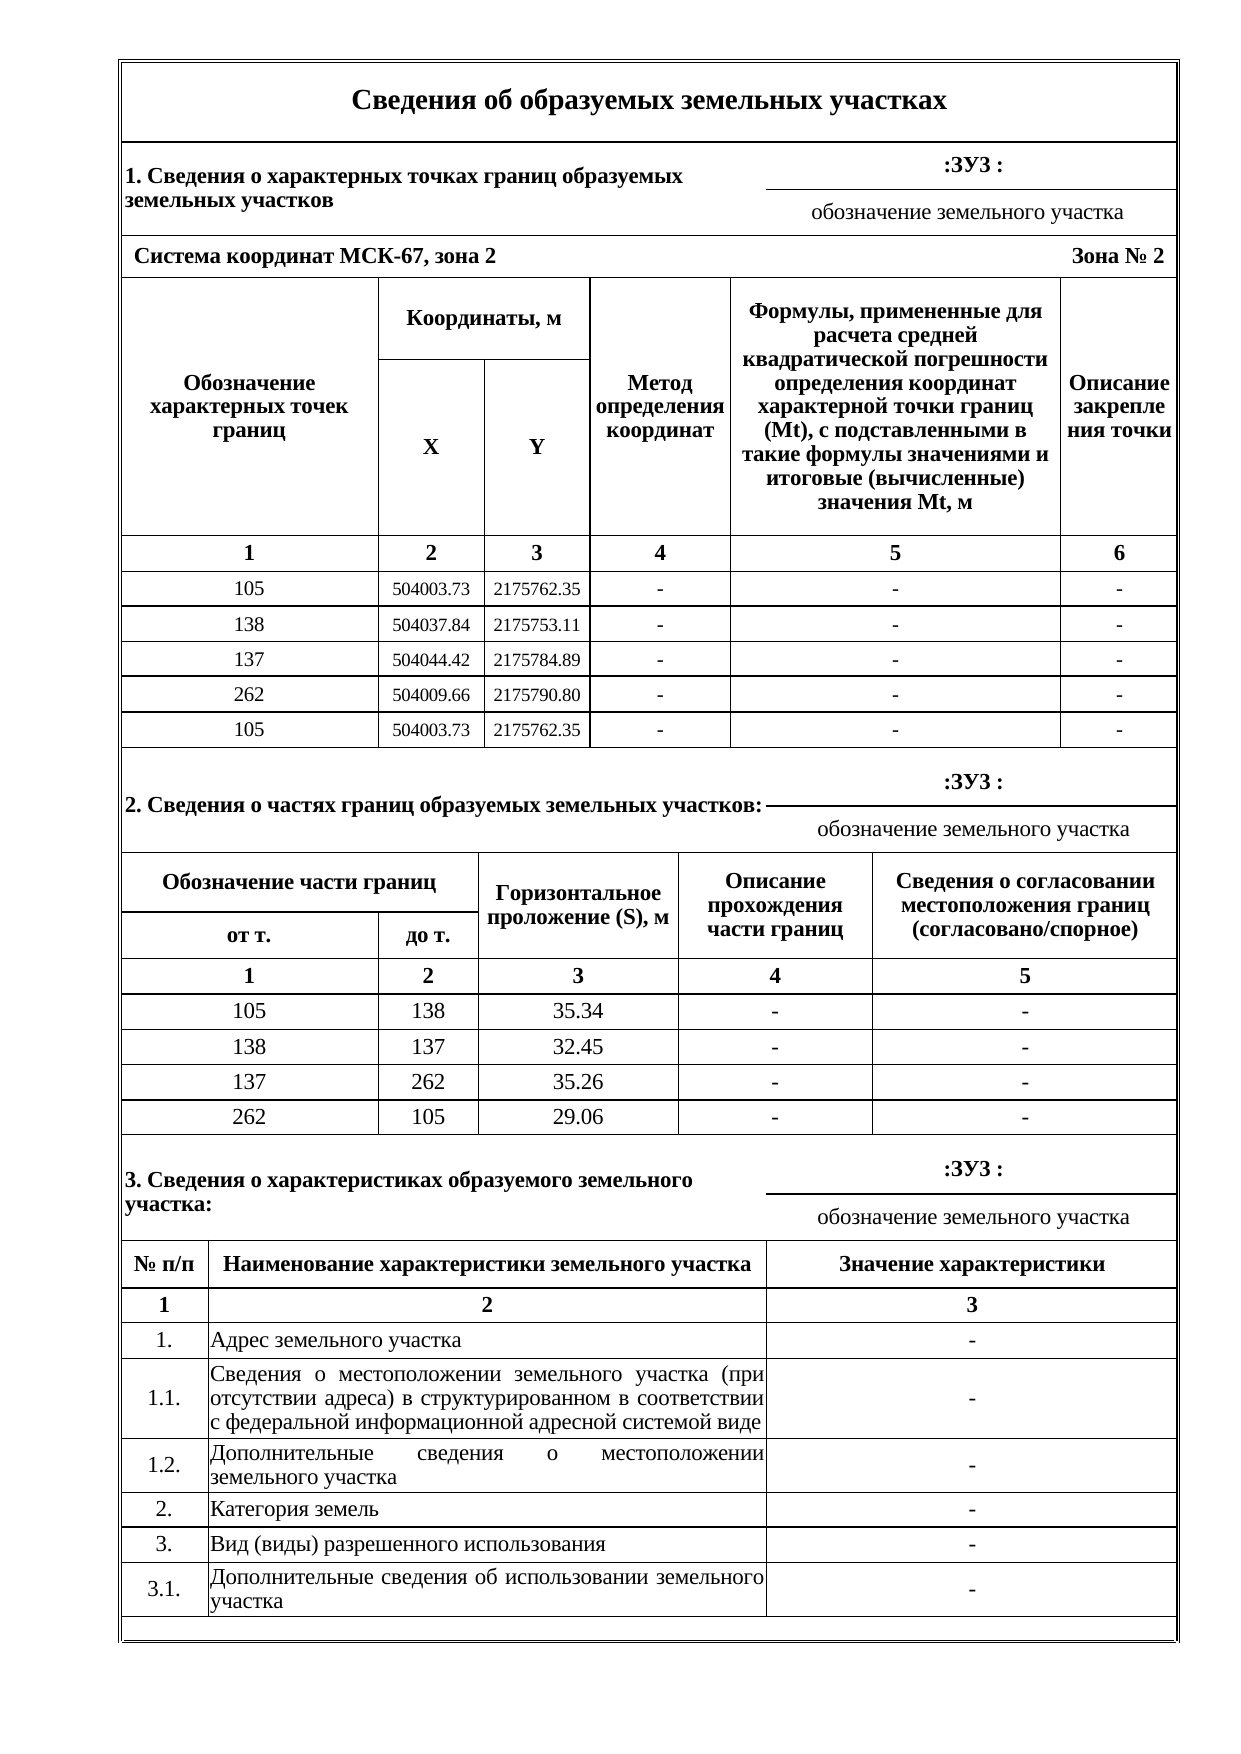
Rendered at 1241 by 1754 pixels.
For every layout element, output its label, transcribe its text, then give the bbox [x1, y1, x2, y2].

table_cell Сведения о согласовании местоположения границ (согласовано/спорное) [873, 853, 1176, 957]
table_cell Дополнительные сведения о местоположении земельного участка [209, 1439, 766, 1492]
table_cell - [767, 1493, 1176, 1526]
table_cell 1. Сведения о характерных точках границ образуемых земельных участков [122, 143, 766, 235]
table_cell 262 [122, 677, 378, 711]
table_cell Значение характеристики [767, 1241, 1176, 1287]
table_cell Y [485, 360, 589, 535]
table_cell - [873, 1030, 1176, 1063]
table_cell - [767, 1528, 1176, 1562]
table_cell [122, 1135, 1176, 1146]
table_cell - [679, 1101, 872, 1134]
table_cell X [379, 360, 484, 535]
table_cell Наименование характеристики земельного участка [209, 1241, 766, 1287]
table_cell обозначение земельного участка [766, 1195, 1176, 1239]
table_cell - [873, 1101, 1176, 1134]
table_cell 138 [379, 995, 478, 1029]
table_cell - [731, 713, 1060, 747]
table_cell 35.34 [479, 995, 678, 1029]
table_cell - [679, 995, 872, 1029]
table_cell 2 [379, 959, 478, 993]
table_cell :ЗУ3 : [766, 1146, 1176, 1193]
table_cell - [731, 677, 1060, 711]
table_cell Категория земель [209, 1493, 766, 1526]
table_cell 137 [122, 642, 378, 675]
table_cell обозначение земельного участка [766, 807, 1176, 852]
table_cell 2175762.35 [485, 713, 589, 747]
table_cell - [679, 1065, 872, 1099]
table_cell - [731, 642, 1060, 675]
table_cell Вид (виды) разрешенного использования [209, 1528, 766, 1562]
table_cell 2175784.89 [485, 642, 589, 675]
table_cell 3 [767, 1289, 1176, 1322]
table_cell 2. [122, 1493, 208, 1526]
table_cell 3.1. [122, 1563, 208, 1616]
table_cell 2175753.11 [485, 607, 589, 641]
table_cell 105 [122, 572, 378, 605]
table_cell 35.26 [479, 1065, 678, 1099]
table_cell - [591, 713, 730, 747]
table_cell 5 [731, 536, 1060, 571]
table_cell - [1061, 677, 1176, 711]
table_cell - [767, 1323, 1176, 1357]
table_cell - [767, 1439, 1176, 1492]
table_cell 504037.84 [379, 607, 484, 641]
table_cell 1.2. [122, 1439, 208, 1492]
table_cell Метод определения координат [591, 278, 730, 535]
table_cell Формулы, примененные для расчета средней квадратической погрешности определения координат характерной точки границ (Mt), с подставленными в такие формулы значениями и итоговые (вычисленные) значения Mt, м [731, 278, 1060, 535]
table_cell [1166, 236, 1176, 277]
table_cell Координаты, м [379, 278, 589, 359]
table_cell 1 [122, 959, 378, 993]
table_cell [1166, 190, 1176, 235]
table_cell 137 [122, 1065, 378, 1099]
table_cell Обозначение части границ [122, 853, 478, 911]
table_cell 4 [679, 959, 872, 993]
table_cell - [1061, 642, 1176, 675]
table_cell 2175762.35 [485, 572, 589, 605]
table_cell 137 [379, 1030, 478, 1063]
table_cell 105 [122, 713, 378, 747]
table_cell :ЗУ3 : [766, 759, 1176, 805]
table_cell 504009.66 [379, 677, 484, 711]
table_cell :ЗУ3 : [766, 143, 1176, 189]
table_cell 262 [379, 1065, 478, 1099]
table_cell 138 [122, 1030, 378, 1063]
table_cell 105 [122, 995, 378, 1029]
table_cell 5 [873, 959, 1176, 993]
table_cell - [591, 677, 730, 711]
table_cell [122, 748, 1176, 759]
table_cell - [679, 1030, 872, 1063]
table_cell [122, 1617, 1176, 1639]
table_cell Адрес земельного участка [209, 1323, 766, 1357]
table_cell 3 [485, 536, 589, 571]
table_cell 1 [122, 1289, 208, 1322]
table_cell до т. [379, 913, 478, 957]
table_cell 1. [122, 1323, 208, 1357]
table_cell - [767, 1563, 1176, 1616]
table_cell - [873, 995, 1176, 1029]
table_cell 2 [379, 536, 484, 571]
table_cell 504044.42 [379, 642, 484, 675]
table_cell Описание прохождения части границ [679, 853, 872, 957]
table_cell - [591, 572, 730, 605]
table_cell 4 [591, 536, 730, 571]
table_cell - [731, 572, 1060, 605]
table_cell 3 [479, 959, 678, 993]
table_cell 138 [122, 607, 378, 641]
table_cell 1 [122, 536, 378, 571]
table_cell 3. [122, 1528, 208, 1562]
table_cell Описание закрепле ния точки [1061, 278, 1176, 535]
table_cell 2 [209, 1289, 766, 1322]
table_cell 2175790.80 [485, 677, 589, 711]
table_cell - [1061, 713, 1176, 747]
table_cell 262 [122, 1101, 378, 1134]
table_cell Система координат МСК-67, зона 2 [132, 236, 814, 277]
table_cell 32.45 [479, 1030, 678, 1063]
table_cell 3. Сведения о характеристиках образуемого земельного участка: [122, 1146, 766, 1239]
table_cell Горизонтальное проложение (S), м [479, 853, 678, 957]
table_cell [120, 1640, 1178, 1687]
table_cell [122, 236, 132, 277]
table_cell - [591, 642, 730, 675]
table_cell Обозначение характерных точек границ [122, 278, 378, 535]
table_cell № п/п [122, 1241, 208, 1287]
table_cell 6 [1061, 536, 1176, 571]
table_cell 1.1. [122, 1359, 208, 1438]
table_cell Дополнительные сведения об использовании земельного участка [209, 1563, 766, 1616]
table_cell 105 [379, 1101, 478, 1134]
table_cell Зона № 2 [814, 236, 1166, 277]
table_cell - [1061, 572, 1176, 605]
table_cell от т. [122, 913, 378, 957]
table_cell - [591, 607, 730, 641]
table_cell Сведения об образуемых земельных участках [122, 63, 1176, 141]
table_cell - [767, 1359, 1176, 1438]
table_cell 29.06 [479, 1101, 678, 1134]
table_cell - [1061, 607, 1176, 641]
table_cell обозначение земельного участка [766, 190, 1166, 235]
table_cell 2. Сведения о частях границ образуемых земельных участков: [122, 759, 766, 852]
table_cell Сведения о местоположении земельного участка (при отсутствии адреса) в структурированном в соответствии с федеральной информационной адресной системой виде [209, 1359, 766, 1438]
table_cell - [731, 607, 1060, 641]
table_cell - [873, 1065, 1176, 1099]
table_cell 504003.73 [379, 713, 484, 747]
table_cell 504003.73 [379, 572, 484, 605]
